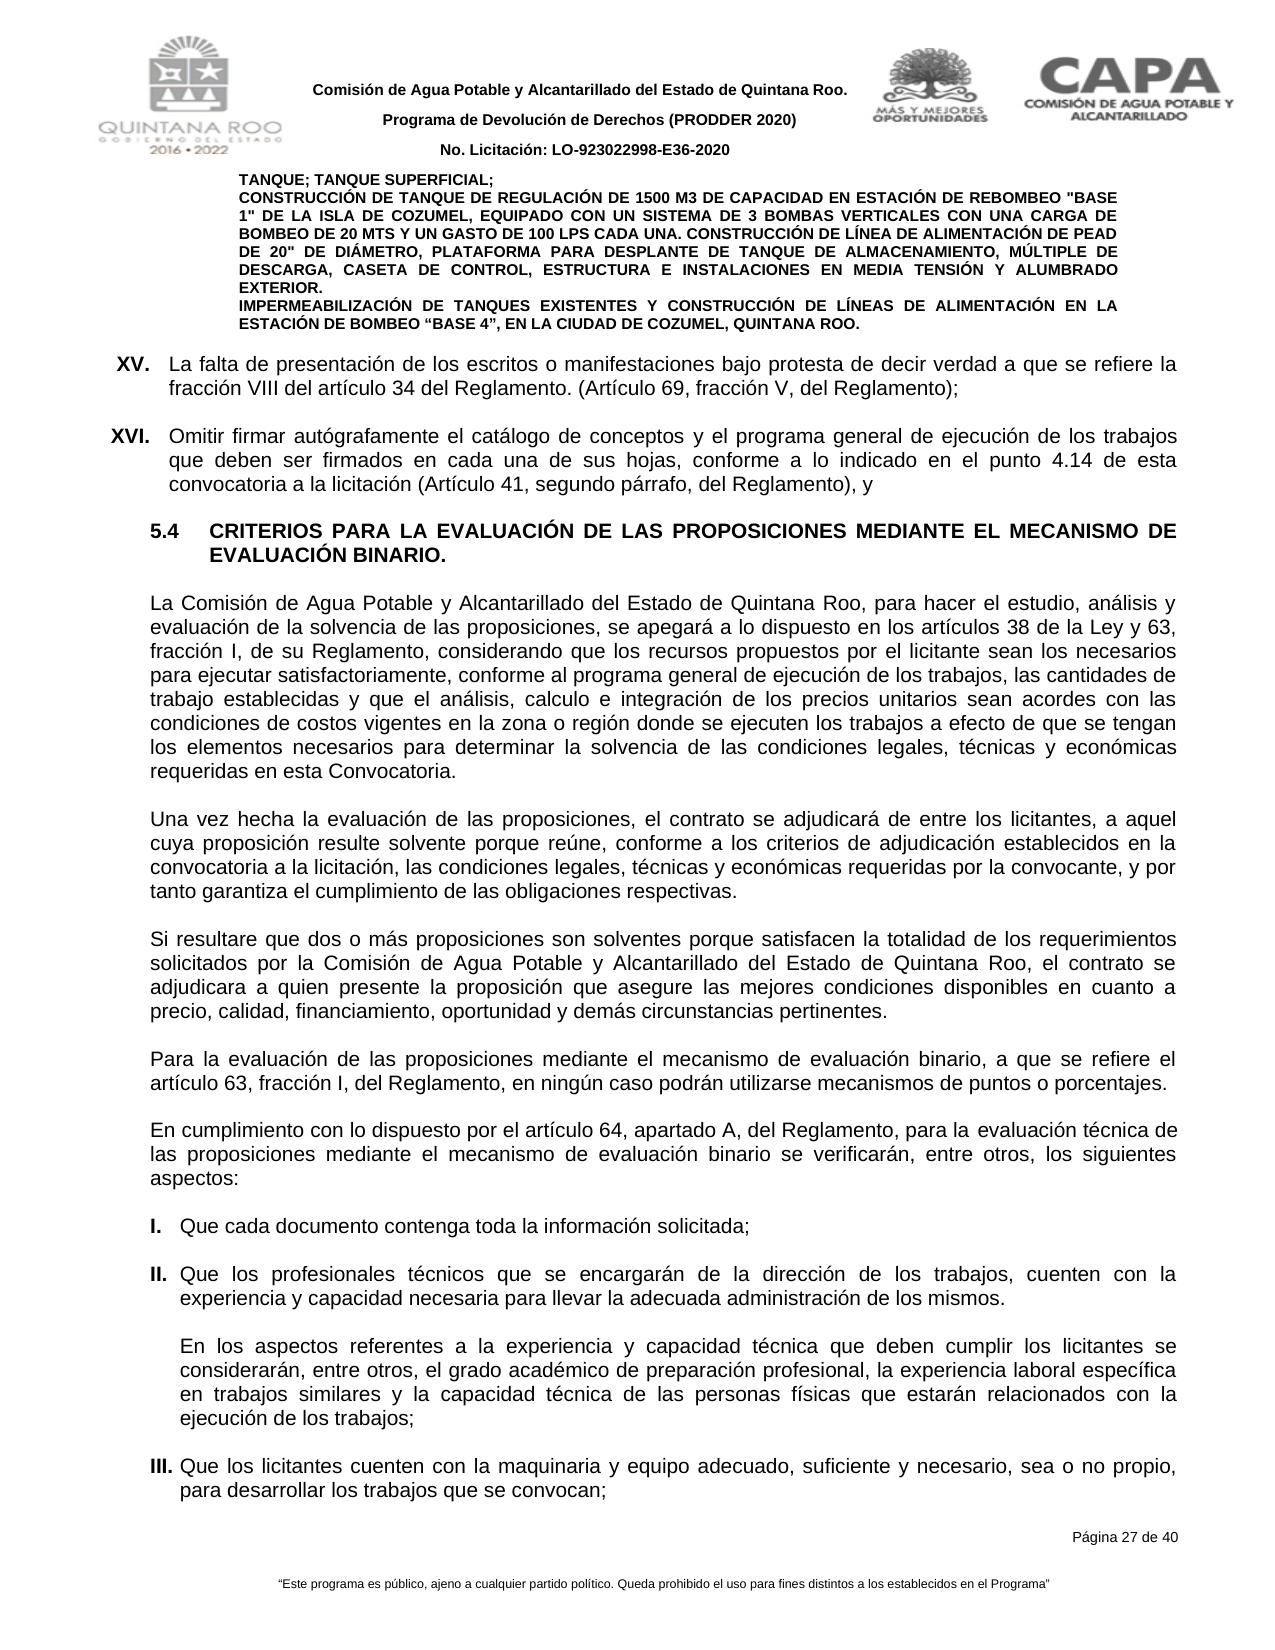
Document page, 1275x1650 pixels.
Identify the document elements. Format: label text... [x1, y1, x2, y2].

text III. Que los licitantes cuenten con la maquinaria y equipo adecuado, suficiente y necesario, sea o no propio, para desarrollar los trabajos que se convocan; [150, 1454, 1178, 1502]
text La Comisión de Agua Potable y Alcantarillado del Estado de Quintana Roo, para hacer el estudio, análisis y evaluación de la solvencia de las proposiciones, se apegará a lo dispuesto en los artículos 38 de la Ley y 63, fracción I, de su Reglamento, considerando que los recursos propuestos por el licitante sean los necesarios para ejecutar satisfactoriamente, conforme al programa general de ejecución de los trabajos, las cantidades de trabajo establecidas y que el análisis, calculo e integración de los precios unitarios sean acordes con las condiciones de costos vigentes en la zona o región donde se ejecuten los trabajos a efecto de que se tengan los elementos necesarios para determinar la solvencia de las condiciones legales, técnicas y económicas requeridas en esta Convocatoria. [150, 591, 1178, 783]
text En cumplimiento con lo dispuesto por el artículo 64, apartado A, del Reglamento, para la evaluación técnica de las proposiciones mediante el mecanismo de evaluación binario se verificarán, entre otros, los siguientes aspectos: [150, 1118, 1178, 1190]
list La falta de presentación de los escritos o manifestaciones bajo protesta de decir verdad a que se refiere la fracción VIII del artículo 34 del Reglamento. (Artículo 69, fracción V, del Reglamento); [150, 352, 1178, 399]
text En los aspectos referentes a la experiencia y capacidad técnica que deben cumplir los licitantes se considerarán, entre otros, el grado académico de preparación profesional, la experiencia laboral específica en trabajos similares y la capacidad técnica de las personas físicas que estarán relacionados con la ejecución de los trabajos; [179, 1334, 1178, 1430]
text II. Que los profesionales técnicos que se encargarán de la dirección de los trabajos, cuenten con la experiencia y capacidad necesaria para llevar la adecuada administración de los mismos. [150, 1262, 1178, 1310]
list Omitir firmar autógrafamente el catálogo de conceptos y el programa general de ejecución de los trabajos que deben ser firmados en cada una de sus hojas, conforme a lo indicado en el punto 4.14 de esta convocatoria a la licitación (Artículo 41, segundo párrafo, del Reglamento), y [150, 423, 1178, 495]
text I. Que cada documento contenga toda la información solicitada; [150, 1214, 1178, 1238]
text 5.4 CRITERIOS PARA LA EVALUACIÓN DE LAS PROPOSICIONES MEDIANTE EL MECANISMO DE EVALUACIÓN BINARIO. [150, 519, 1178, 567]
picture [92, 4, 1238, 175]
text Para la evaluación de las proposiciones mediante el mecanismo de evaluación binario, a que se refiere el artículo 63, fracción I, del Reglamento, en ningún caso podrán utilizarse mecanismos de puntos o porcentajes. [150, 1046, 1178, 1094]
text Si resultare que dos o más proposiciones son solventes porque satisfacen la totalidad de los requerimientos solicitados por la Comisión de Agua Potable y Alcantarillado del Estado de Quintana Roo, el contrato se adjudicara a quien presente la proposición que asegure las mejores condiciones disponibles en cuanto a precio, calidad, financiamiento, oportunidad y demás circunstancias pertinentes. [150, 927, 1178, 1022]
text Una vez hecha la evaluación de las proposiciones, el contrato se adjudicará de entre los licitantes, a aquel cuya proposición resulte solvente porque reúne, conforme a los criterios de adjudicación establecidos en la convocatoria a la licitación, las condiciones legales, técnicas y económicas requeridas por la convocante, y por tanto garantiza el cumplimiento de las obligaciones respectivas. [150, 807, 1178, 903]
